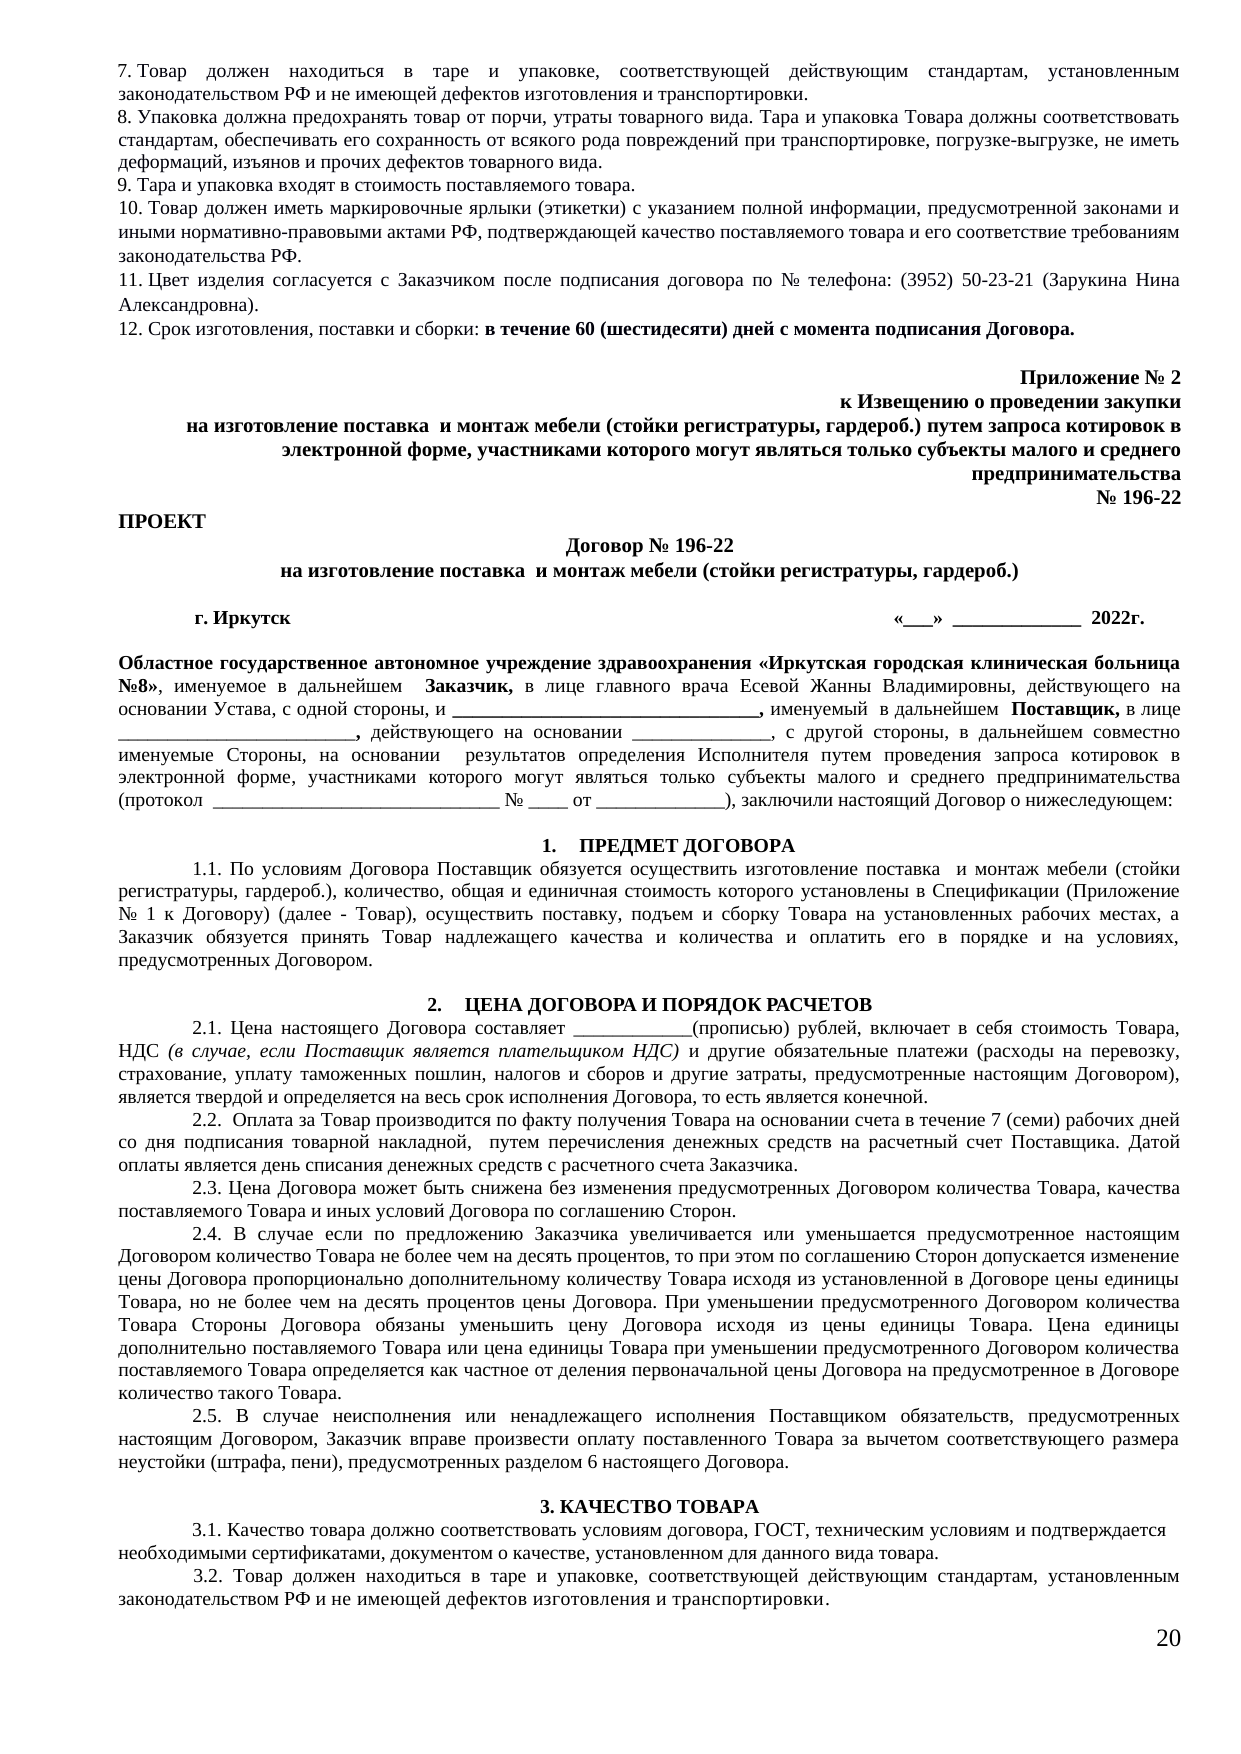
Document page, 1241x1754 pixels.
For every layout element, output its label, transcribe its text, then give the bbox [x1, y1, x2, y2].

text Областное государственное автономное учреждение здравоохранения «Иркутская городская клиническая больница №8», именуемое в дальнейшем Заказчик, в лице главного врача Есевой Жанны Владимировны, действующего на основании Устава, с одной стороны, и _______________________________, именуемый в дальнейшем Поставщик, в лице ________________________, действующего на основании ______________, с другой стороны, в дальнейшем совместно именуемые Стороны, на основании результатов определения Исполнителя путем проведения запроса котировок в электронной форме, участниками которого могут являться только субъекты малого и среднего предпринимательства (протокол _____________________________ № ____ от _____________), заключили настоящий Договор о нижеследующем: [118, 651, 1181, 811]
list ПРЕДМЕТ ДОГОВОРА [156, 834, 1181, 857]
list Упаковка должна предохранять товар от порчи, утраты товарного вида. Тара и упаковка Товара должны соответствовать стандартам, обеспечивать его сохранность от всякого рода повреждений при транспортировке, погрузке-выгрузке, не иметь деформаций, изъянов и прочих дефектов товарного вида. [117, 105, 1181, 173]
title Договор № 196-22 [118, 533, 1181, 557]
list Товар должен иметь маркировочные ярлыки (этикетки) с указанием полной информации, предусмотренной законами и иными нормативно-правовыми актами РФ, подтверждающей качество поставляемого товара и его соответствие требованиям законодательства РФ. [118, 196, 1181, 267]
text 3.2. Товар должен находиться в таре и упаковке, соответствующей действующим стандартам, установленным законодательством РФ и не имеющей дефектов изготовления и транспортировки. [118, 1564, 1181, 1609]
text 2.3. Цена Договора может быть снижена без изменения предусмотренных Договором количества Товара, качества поставляемого Товара и иных условий Договора по соглашению Сторон. [118, 1176, 1181, 1222]
text на изготовление поставка и монтаж мебели (стойки регистратуры, гардероб.) [118, 557, 1181, 582]
list Срок изготовления, поставки и сборки: в течение 60 (шестидесяти) дней с момента подписания Договора. [118, 317, 1181, 339]
text Приложение № 2 [118, 365, 1181, 389]
text на изготовление поставка и монтаж мебели (стойки регистратуры, гардероб.) путем запроса котировок в электронной форме, участниками которого могут являться только субъекты малого и среднего предпринимательства [118, 413, 1181, 485]
text № 196-22 [118, 485, 1181, 509]
subtitle ЦЕНА ДОГОВОРА И ПОРЯДОК РАСЧЕТОВ [118, 993, 1181, 1016]
text 2.1. Цена настоящего Договора составляет ____________(прописью) рублей, включает в себя стоимость Товара, НДС (в случае, если Поставщик является плательщиком НДС) и другие обязательные платежи (расходы на перевозку, страхование, уплату таможенных пошлин, налогов и сборов и другие затраты, предусмотренные настоящим Договором), является твердой и определяется на весь срок исполнения Договора, то есть является конечной. [118, 1016, 1181, 1107]
text 3.1. Качество товара должно соответствовать условиям договора, ГОСТ, техническим условиям и подтверждается необходимыми сертификатами, документом о качестве, установленном для данного вида товара. [118, 1518, 1168, 1564]
list Товар должен находиться в таре и упаковке, соответствующей действующим стандартам, установленным законодательством РФ и не имеющей дефектов изготовления и транспортировки. [117, 59, 1181, 105]
text 2.2. Оплата за Товар производится по факту получения Товара на основании счета в течение 7 (семи) рабочих дней со дня подписания товарной накладной, путем перечисления денежных средств на расчетный счет Поставщика. Датой оплаты является день списания денежных средств с расчетного счета Заказчика. [118, 1107, 1181, 1176]
text 1.1. По условиям Договора Поставщик обязуется осуществить изготовление поставка и монтаж мебели (стойки регистратуры, гардероб.), количество, общая и единичная стоимость которого установлены в Спецификации (Приложение № 1 к Договору) (далее - Товар), осуществить поставку, подъем и сборку Товара на установленных рабочих местах, а Заказчик обязуется принять Товар надлежащего качества и количества и оплатить его в порядке и на условиях, предусмотренных Договором. [118, 857, 1181, 971]
text 3. КАЧЕСТВО ТОВАРА [118, 1495, 1181, 1518]
text к Извещению о проведении закупки [118, 389, 1181, 413]
list Тара и упаковка входят в стоимость поставляемого товара. [117, 173, 1181, 196]
list Цвет изделия согласуется с Заказчиком после подписания договора по № телефона: (3952) 50-23-21 (Зарукина Нина Александровна). [118, 268, 1181, 315]
text 2.5. В случае неисполнения или ненадлежащего исполнения Поставщиком обязательств, предусмотренных настоящим Договором, Заказчик вправе произвести оплату поставленного Товара за вычетом соответствующего размера неустойки (штрафа, пени), предусмотренных разделом 6 настоящего Договора. [118, 1404, 1181, 1472]
text г. Иркутск «___» _____________ 2022г. [118, 606, 1181, 628]
text 2.4. В случае если по предложению Заказчика увеличивается или уменьшается предусмотренное настоящим Договором количество Товара не более чем на десять процентов, то при этом по соглашению Сторон допускается изменение цены Договора пропорционально дополнительному количеству Товара исходя из установленной в Договоре цены единицы Товара, но не более чем на десять процентов цены Договора. При уменьшении предусмотренного Договором количества Товара Стороны Договора обязаны уменьшить цену Договора исходя из цены единицы Товара. Цена единицы дополнительно поставляемого Товара или цена единицы Товара при уменьшении предусмотренного Договором количества поставляемого Товара определяется как частное от деления первоначальной цены Договора на предусмотренное в Договоре количество такого Товара. [118, 1222, 1181, 1404]
text ПРОЕКТ [118, 509, 1181, 533]
